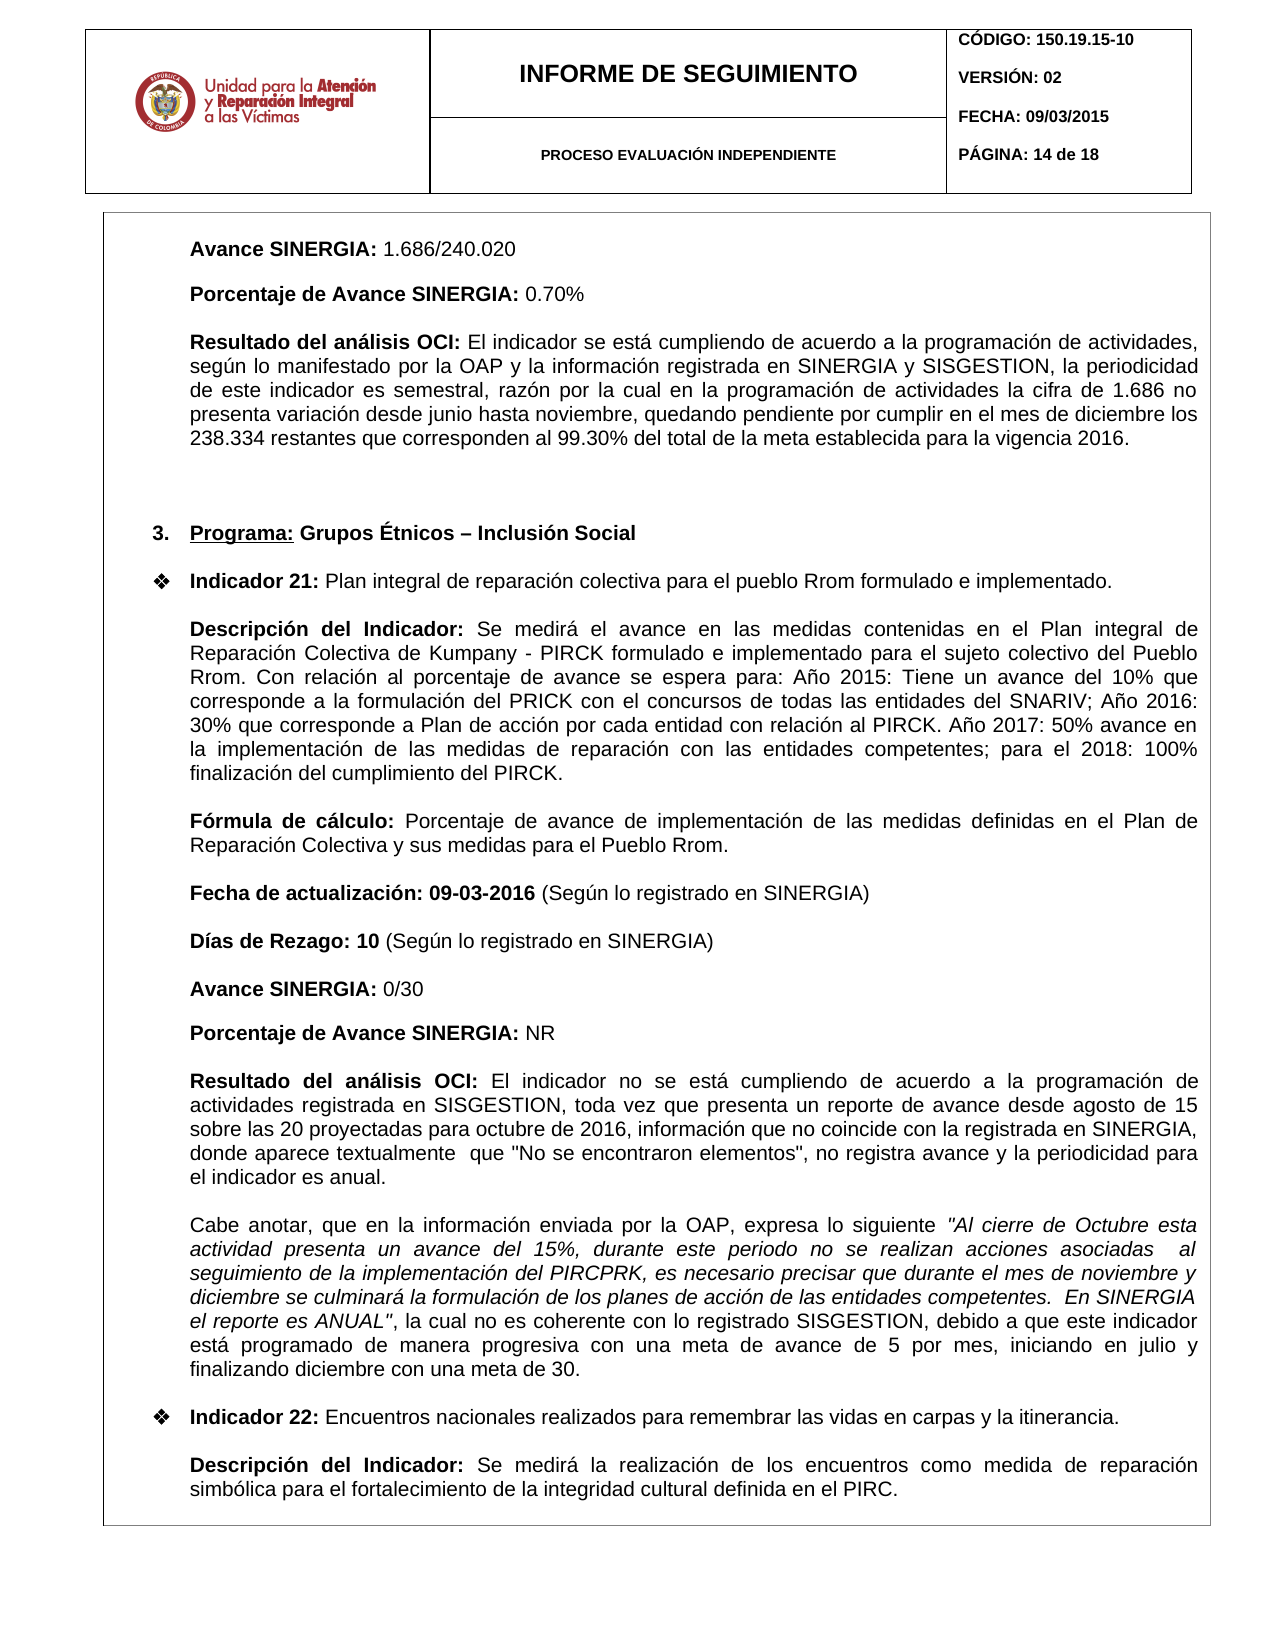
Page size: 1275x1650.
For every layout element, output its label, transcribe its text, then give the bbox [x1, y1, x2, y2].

picture [117, 60, 399, 142]
